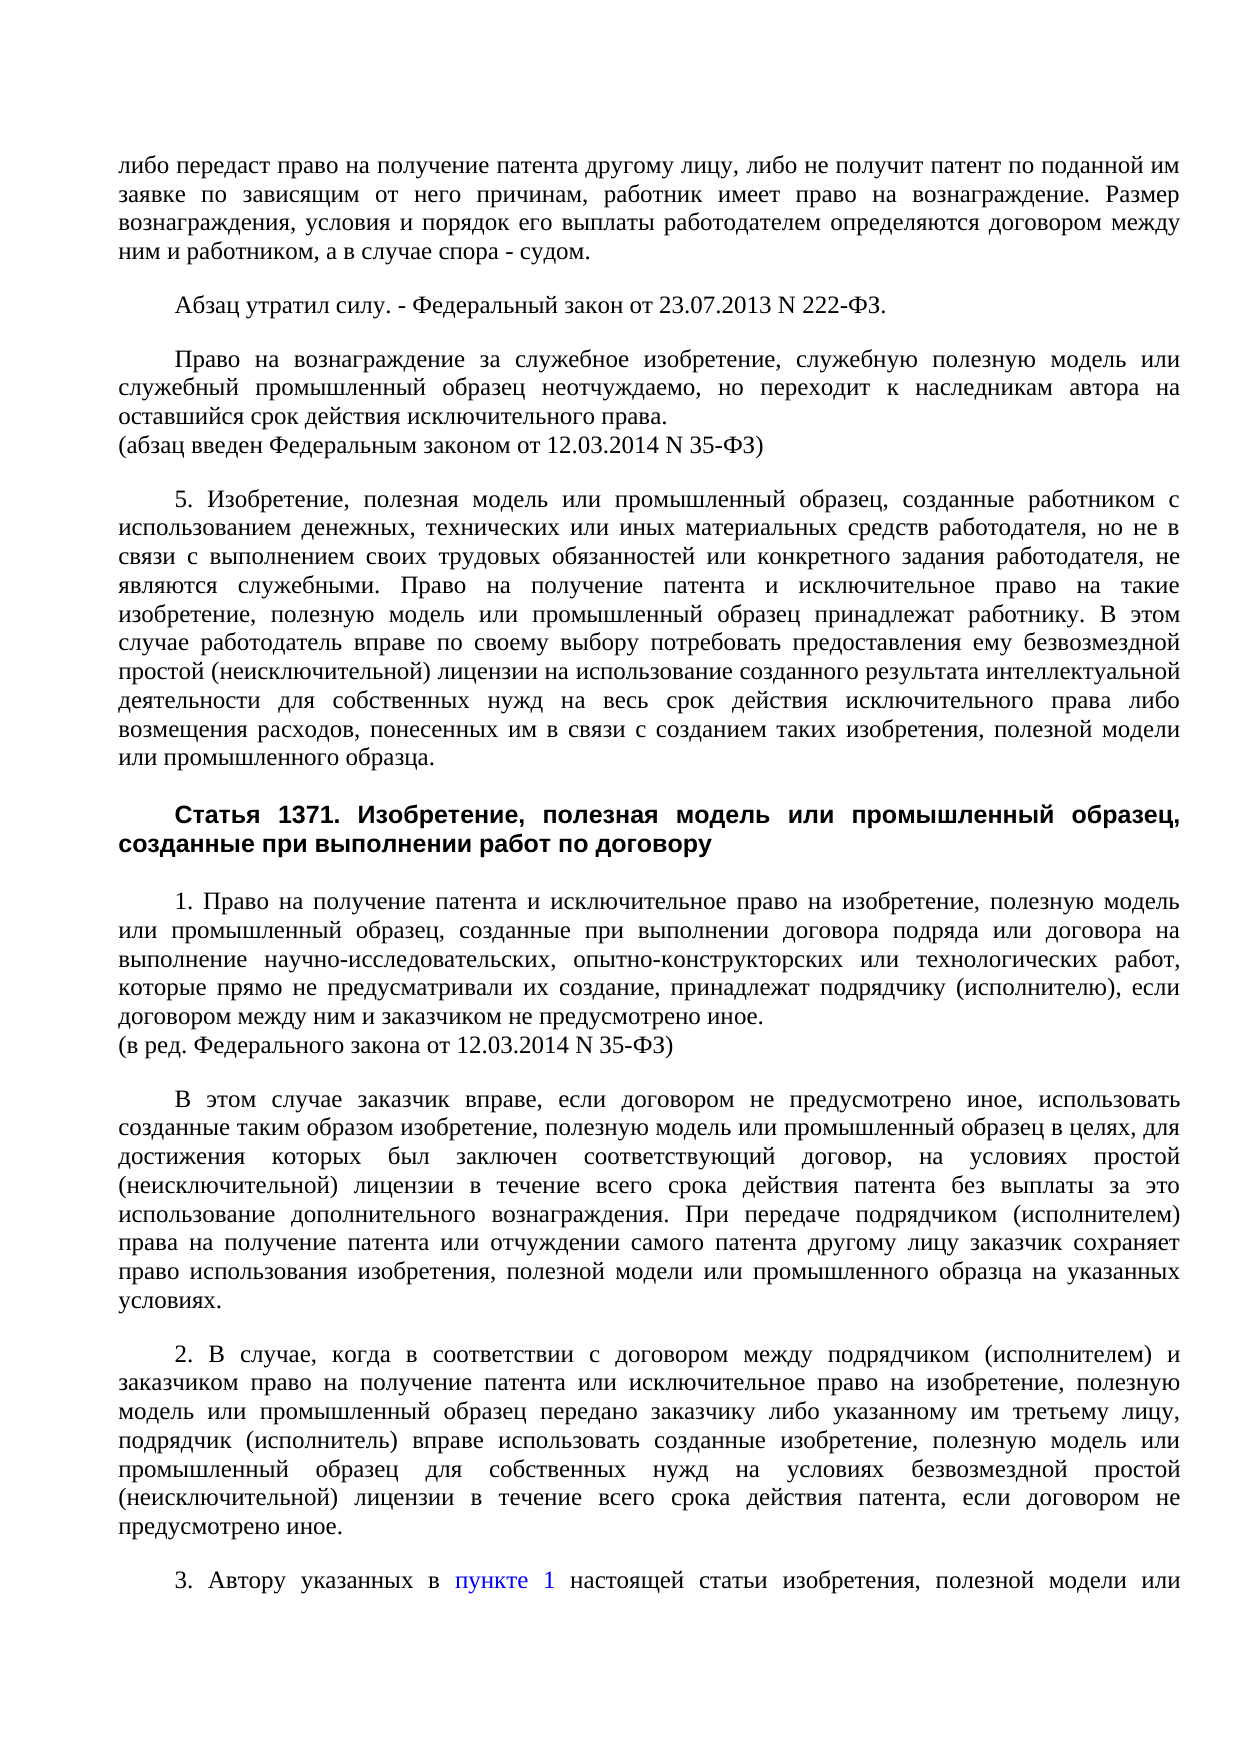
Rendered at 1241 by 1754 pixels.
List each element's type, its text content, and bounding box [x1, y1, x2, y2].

text 5. Изобретение, полезная модель или промышленный образец, созданные работником с использованием денежных, технических или иных материальных средств работодателя, но не в связи с выполнением своих трудовых обязанностей или конкретного задания работодателя, не являются служебными. Право на получение патента и исключительное право на такие изобретение, полезную модель или промышленный образец принадлежат работнику. В этом случае работодатель вправе по своему выбору потребовать предоставления ему безвозмездной простой (неисключительной) лицензии на использование созданного результата интеллектуальной деятельности для собственных нужд на весь срок действия исключительного права либо возмещения расходов, понесенных им в связи с созданием таких изобретения, полезной модели или промышленного образца. [118, 484, 1181, 771]
text 2. В случае, когда в соответствии с договором между подрядчиком (исполнителем) и заказчиком право на получение патента или исключительное право на изобретение, полезную модель или промышленный образец передано заказчику либо указанному им третьему лицу, подрядчик (исполнитель) вправе использовать созданные изобретение, полезную модель или промышленный образец для собственных нужд на условиях безвозмездной простой (неисключительной) лицензии в течение всего срока действия патента, если договором не предусмотрено иное. [118, 1339, 1181, 1540]
text Право на вознаграждение за служебное изобретение, служебную полезную модель или служебный промышленный образец неотчуждаемо, но переходит к наследникам автора на оставшийся срок действия исключительного права. [118, 344, 1181, 430]
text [118, 150, 1181, 265]
text Абзац утратил силу. - Федеральный закон от 23.07.2013 N 222-ФЗ. [118, 290, 1181, 319]
text 1. Право на получение патента и исключительное право на изобретение, полезную модель или промышленный образец, созданные при выполнении договора подряда или договора на выполнение научно-исследовательских, опытно-конструкторских или технологических работ, которые прямо не предусматривали их создание, принадлежат подрядчику (исполнителю), если договором между ним и заказчиком не предусмотрено иное. [118, 886, 1181, 1030]
title Статья 1371. Изобретение, полезная модель или промышленный образец, созданные при выполнении работ по договору [118, 800, 1181, 857]
text В этом случае заказчик вправе, если договором не предусмотрено иное, использовать созданные таким образом изобретение, полезную модель или промышленный образец в целях, для достижения которых был заключен соответствующий договор, на условиях простой (неисключительной) лицензии в течение всего срока действия патента без выплаты за это использование дополнительного вознаграждения. При передаче подрядчиком (исполнителем) права на получение патента или отчуждении самого патента другому лицу заказчик сохраняет право использования изобретения, полезной модели или промышленного образца на указанных условиях. [118, 1084, 1181, 1314]
text (в ред. Федерального закона от 12.03.2014 N 35-ФЗ) [118, 1030, 1181, 1059]
text (абзац введен Федеральным законом от 12.03.2014 N 35-ФЗ) [118, 430, 1181, 459]
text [118, 1565, 1181, 1594]
